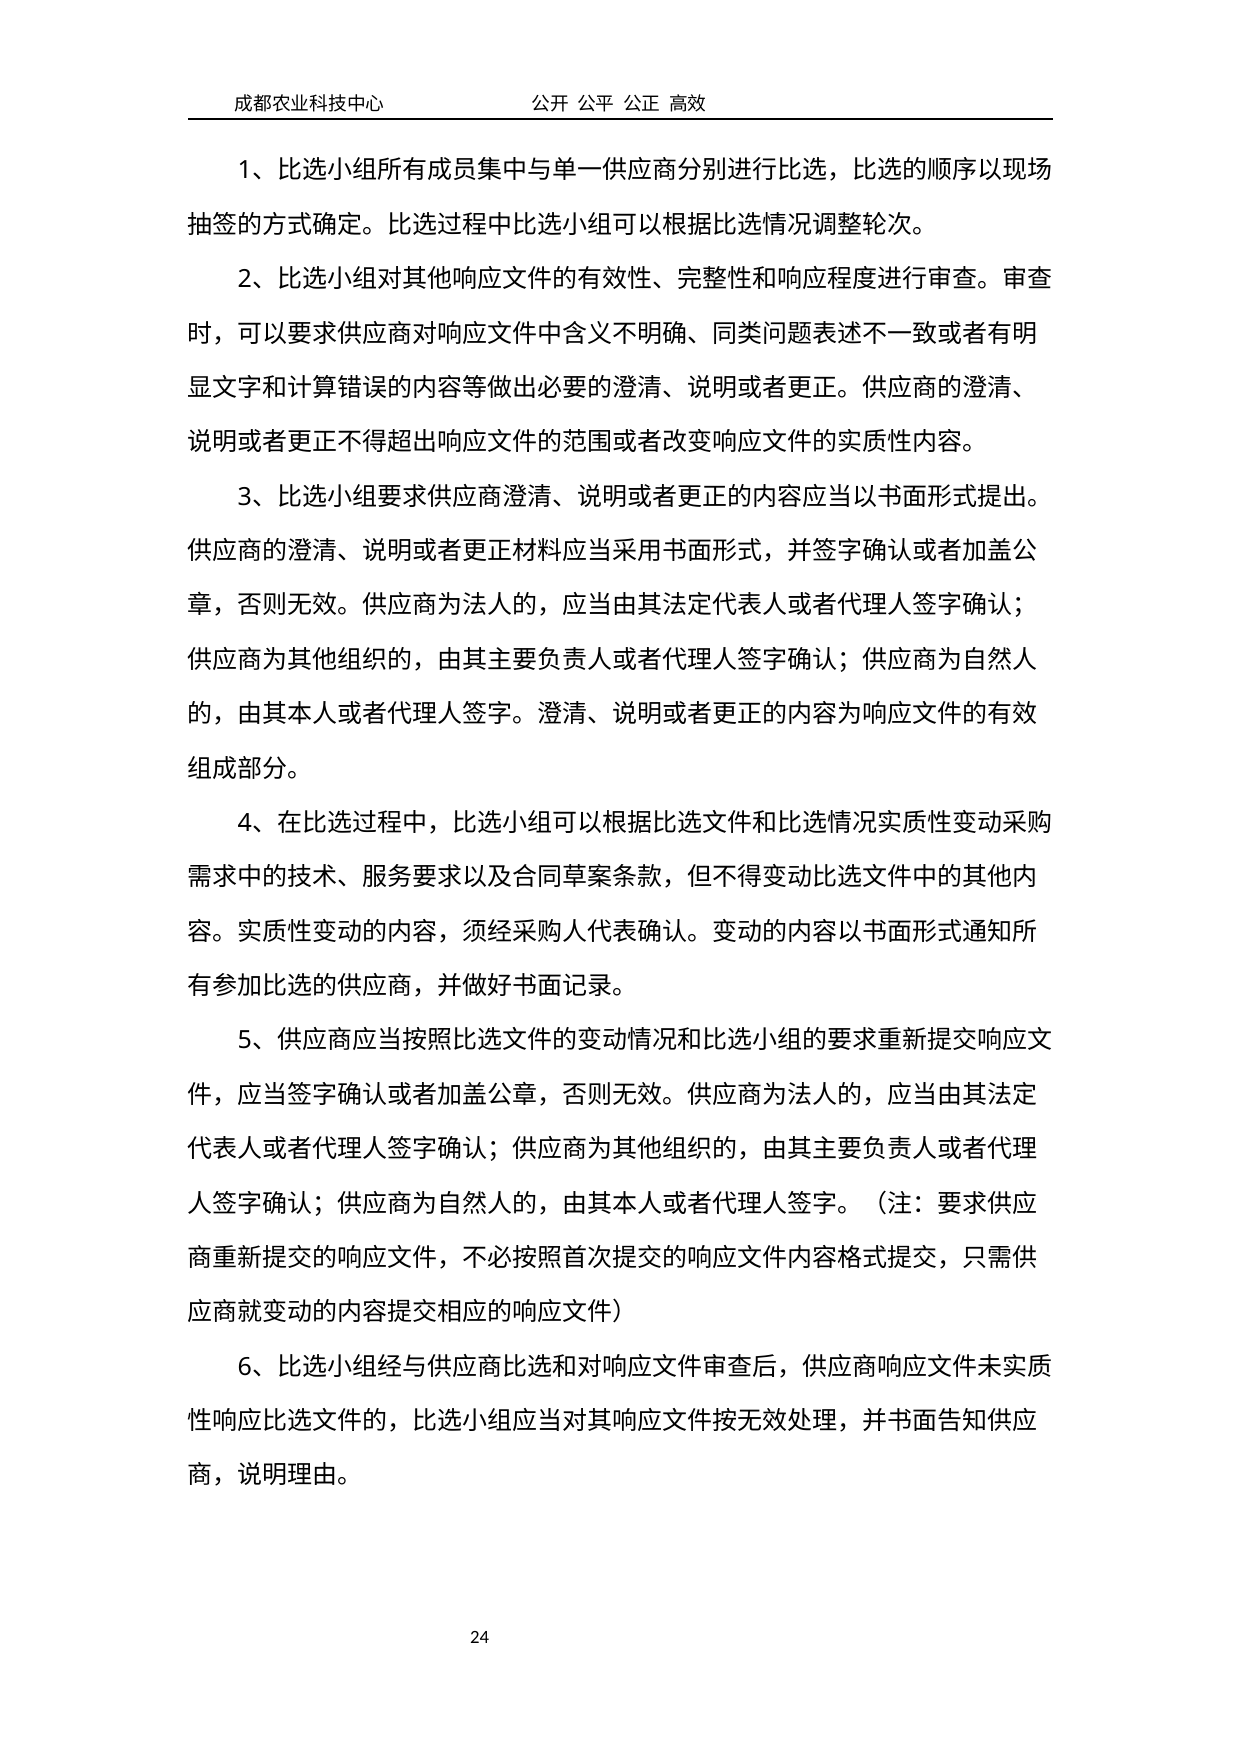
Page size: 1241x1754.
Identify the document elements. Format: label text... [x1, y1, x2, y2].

text 5、供应商应当按照比选文件的变动情况和比选小组的要求重新提交响应文件，应当签字确认或者加盖公章，否则无效。供应商为法人的，应当由其法定代表人或者代理人签字确认；供应商为其他组织的，由其主要负责人或者代理人签字确认；供应商为自然人的，由其本人或者代理人签字。（注：要求供应商重新提交的响应文件，不必按照首次提交的响应文件内容格式提交，只需供应商就变动的内容提交相应的响应文件） [187, 1020, 1053, 1328]
text 3、比选小组要求供应商澄清、说明或者更正的内容应当以书面形式提出。供应商的澄清、说明或者更正材料应当采用书面形式，并签字确认或者加盖公章，否则无效。供应商为法人的，应当由其法定代表人或者代理人签字确认；供应商为其他组织的，由其主要负责人或者代理人签字确认；供应商为自然人的，由其本人或者代理人签字。澄清、说明或者更正的内容为响应文件的有效组成部分。 [187, 476, 1053, 784]
text 2、比选小组对其他响应文件的有效性、完整性和响应程度进行审查。审查时，可以要求供应商对响应文件中含义不明确、同类问题表述不一致或者有明显文字和计算错误的内容等做出必要的澄清、说明或者更正。供应商的澄清、说明或者更正不得超出响应文件的范围或者改变响应文件的实质性内容。 [187, 259, 1053, 458]
text 1、比选小组所有成员集中与单一供应商分别进行比选，比选的顺序以现场抽签的方式确定。比选过程中比选小组可以根据比选情况调整轮次。 [187, 150, 1053, 241]
text 6、比选小组经与供应商比选和对响应文件审查后，供应商响应文件未实质性响应比选文件的，比选小组应当对其响应文件按无效处理，并书面告知供应商，说明理由。 [187, 1346, 1053, 1491]
text 4、在比选过程中，比选小组可以根据比选文件和比选情况实质性变动采购需求中的技术、服务要求以及合同草案条款，但不得变动比选文件中的其他内容。实质性变动的内容，须经采购人代表确认。变动的内容以书面形式通知所有参加比选的供应商，并做好书面记录。 [187, 802, 1053, 1002]
